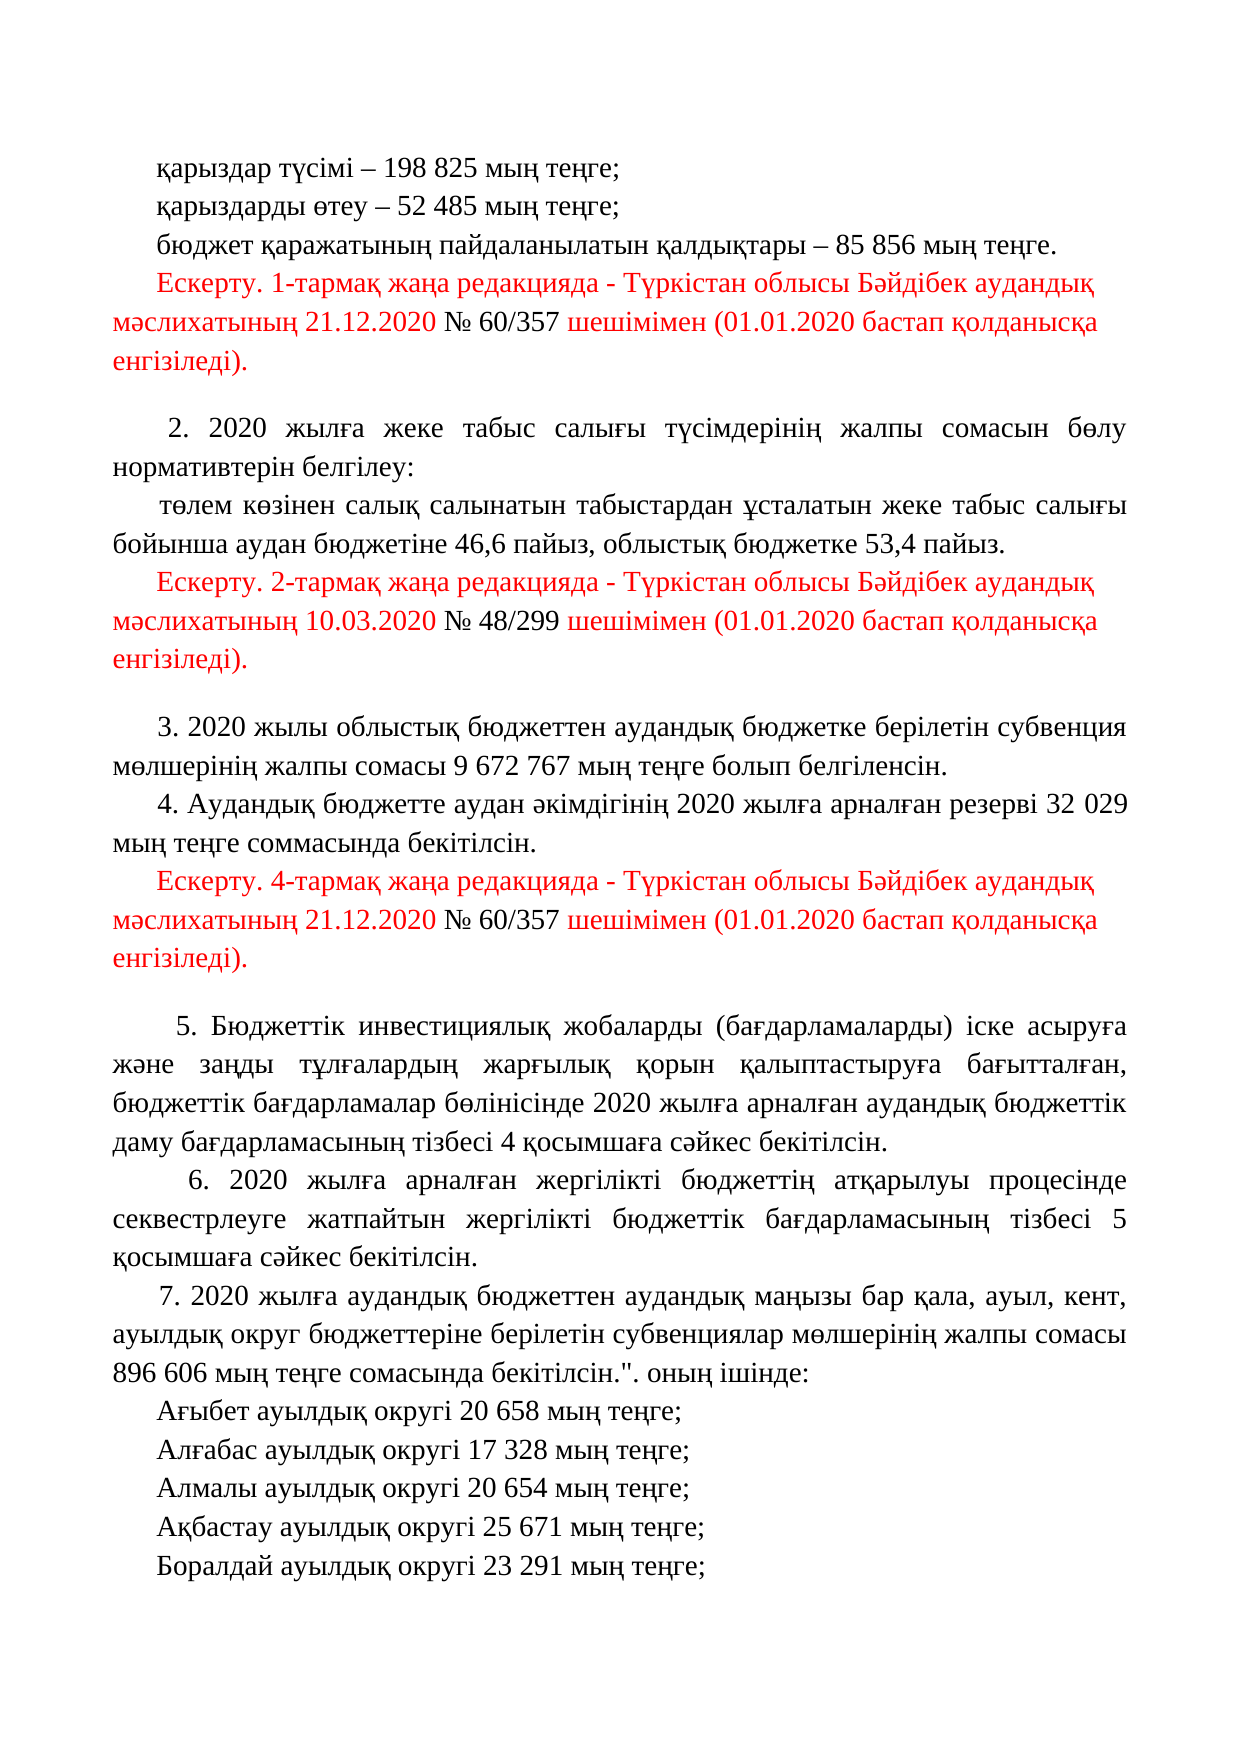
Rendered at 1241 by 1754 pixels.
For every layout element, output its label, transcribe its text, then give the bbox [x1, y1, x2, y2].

text 6. 2020 жылға арналған жергілікті бюджеттің атқарылуы процесінде секвестрлеуге жатпайтын жергілікті бюджеттік бағдарламасының тізбесі 5 қосымшаға сәйкес бекітілсін. [112, 1162, 1128, 1273]
text Ақбастау ауылдық округі 25 671 мың теңге; [112, 1509, 1128, 1543]
text Алмалы ауылдық округі 20 654 мың теңге; [112, 1471, 1128, 1504]
text 4. Аудандық бюджетте аудан әкімдігінің 2020 жылға арналған резерві 32 029 мың теңге соммасында бекітілсін. [112, 786, 1128, 858]
text Алғабас ауылдық округі 17 328 мың теңге; [112, 1432, 1128, 1466]
text қарыздарды өтеу – 52 485 мың теңге; [112, 188, 1128, 222]
text қарыздар түсімі – 198 825 мың теңге; [112, 150, 1128, 183]
text төлем көзінен салық салынатын табыстардан ұсталатын жеке табыс салығы бойынша аудан бюджетіне 46,6 пайыз, облыстық бюджетке 53,4 пайыз. [112, 487, 1128, 559]
text Ағыбет ауылдық округі 20 658 мың теңге; [112, 1393, 1128, 1427]
text бюджет қаражатының пайдаланылатын қалдықтары – 85 856 мың теңге. [112, 227, 1128, 261]
text Ескерту. 4-тармақ жаңа редакцияда - Түркістан облысы Бәйдібек аудандық мәслихатының 21.12.2020 № 60/357 шешімімен (01.01.2020 бастап қолданысқа енгізіледі). [112, 863, 1128, 1004]
text Ескерту. 2-тармақ жаңа редакцияда - Түркістан облысы Бәйдібек аудандық мәслихатының 10.03.2020 № 48/299 шешімімен (01.01.2020 бастап қолданысқа енгізіледі). [112, 564, 1128, 705]
text Ескерту. 1-тармақ жаңа редакцияда - Түркістан облысы Бәйдібек аудандық мәслихатының 21.12.2020 № 60/357 шешімімен (01.01.2020 бастап қолданысқа енгізіледі). [112, 266, 1128, 406]
text 3. 2020 жылы облыстық бюджеттен аудандық бюджетке берілетін субвенция мөлшерінің жалпы сомасы 9 672 767 мың теңге болып белгіленсін. [112, 709, 1128, 781]
text Боралдай ауылдық округі 23 291 мың теңге; [112, 1548, 1128, 1581]
text 2. 2020 жылға жеке табыс салығы түсімдерінің жалпы сомасын бөлу нормативтерін белгілеу: [112, 410, 1128, 482]
text 7. 2020 жылға аудандық бюджеттен аудандық маңызы бар қала, ауыл, кент, ауылдық округ бюджеттеріне берілетін субвенциялар мөлшерінің жалпы сомасы 896 606 мың теңге сомасында бекітілсін.". оның ішінде: [112, 1278, 1128, 1388]
text 5. Бюджеттік инвестициялық жобаларды (бағдарламаларды) іске асыруға және заңды тұлғалардың жарғылық қорын қалыптастыруға бағытталған, бюджеттік бағдарламалар бөлінісінде 2020 жылға арналған аудандық бюджеттік даму бағдарламасының тізбесі 4 қосымшаға сәйкес бекітілсін. [112, 1008, 1128, 1157]
